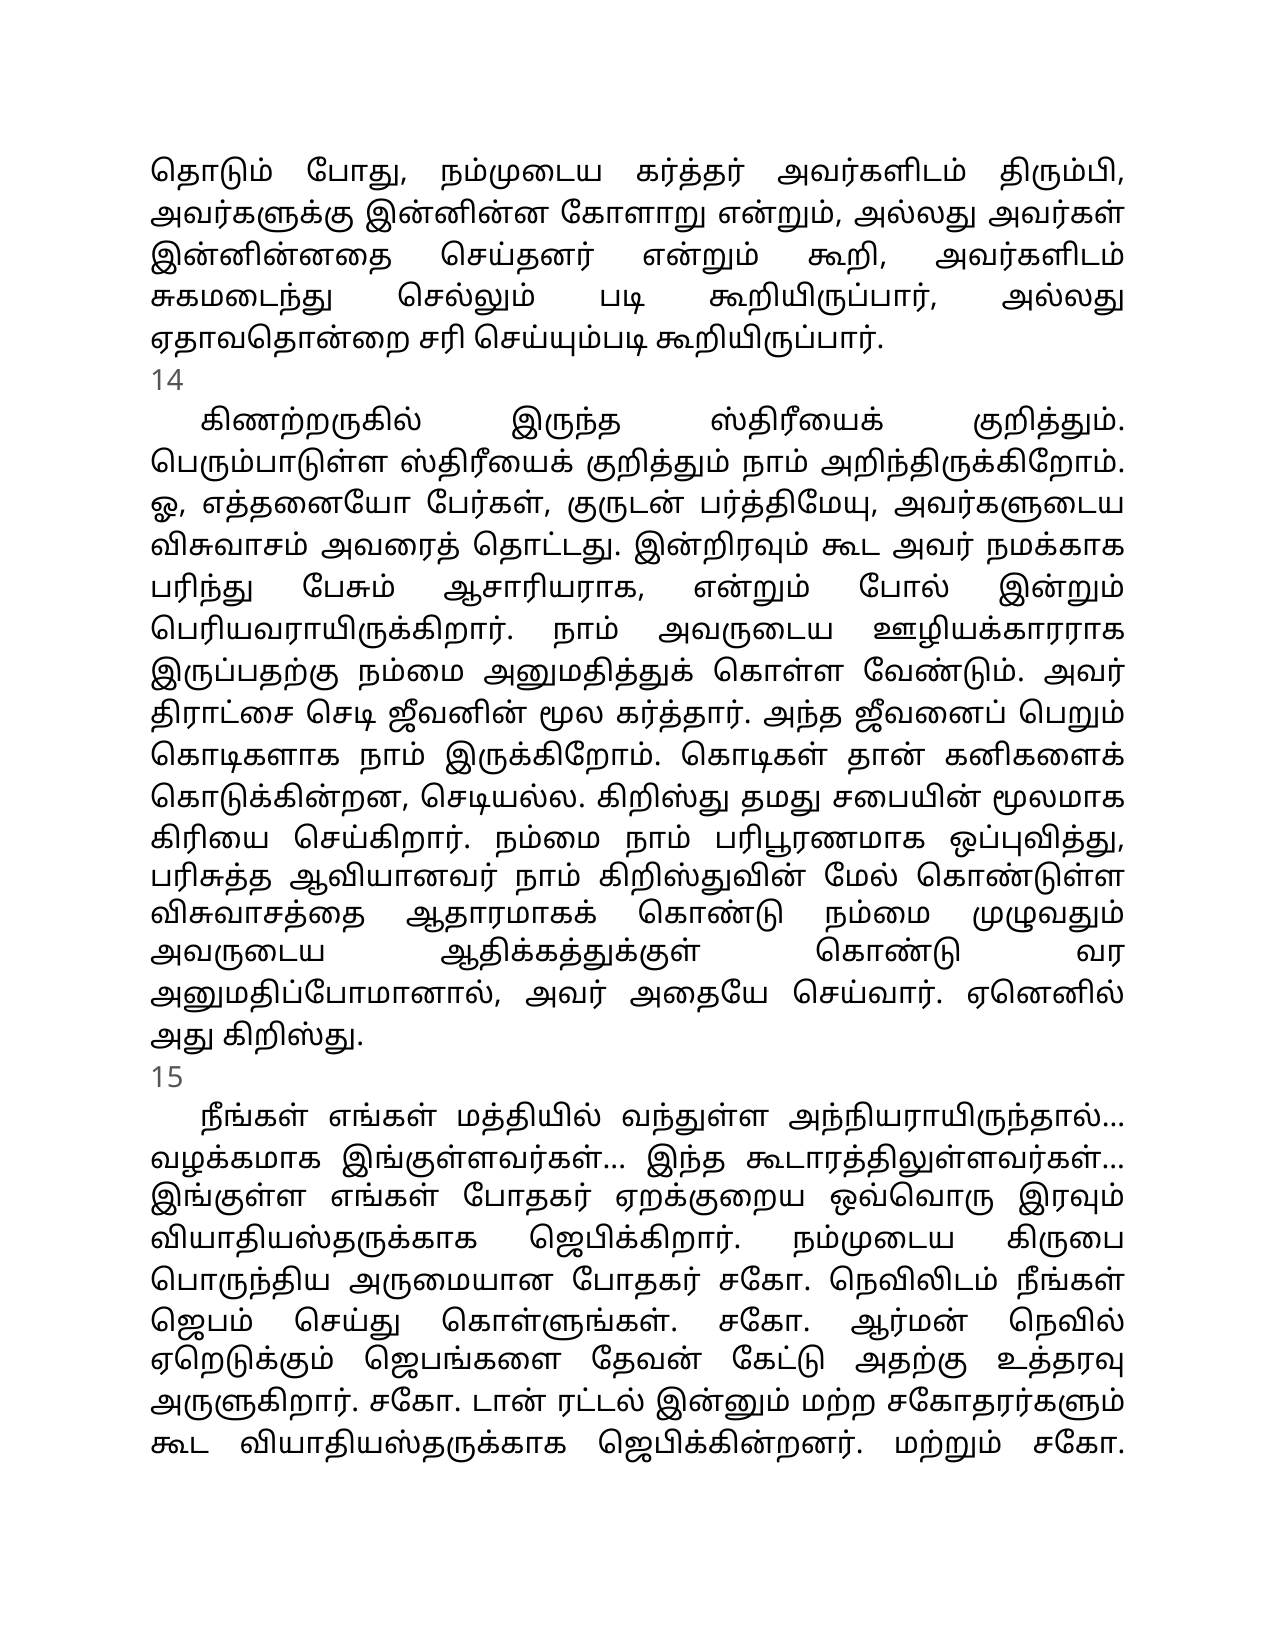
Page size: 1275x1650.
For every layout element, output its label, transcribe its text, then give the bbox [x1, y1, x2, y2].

text 15 [150, 1056, 1125, 1096]
text 14 [150, 359, 1125, 399]
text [150, 1096, 1125, 1464]
text கிணற்றருகில் இருந்த ஸ்திரீயைக் குறித்தும். பெரும்பாடுள்ள ஸ்திரீயைக் குறித்தும் நாம் அறிந்திருக்கிறோம். ஓ, எத்தனையோ பேர்கள், குருடன் பர்த்திமேயு, அவர்களுடைய விசுவாசம் அவரைத் தொட்டது. இன்றிரவும் கூட அவர் நமக்காக பரிந்து பேசும் ஆசாரியராக, என்றும் போல் இன்றும் பெரியவராயிருக்கிறார். நாம் அவருடைய ஊழியக்காரராக இருப்பதற்கு நம்மை அனுமதித்துக் கொள்ள வேண்டும். அவர் திராட்சை செடி ஜீவனின் மூல கர்த்தார். அந்த ஜீவனைப் பெறும் கொடிகளாக நாம் இருக்கிறோம். கொடிகள் தான் கனிகளைக் கொடுக்கின்றன, செடியல்ல. கிறிஸ்து தமது சபையின் மூலமாக கிரியை செய்கிறார். நம்மை நாம் பரிபூரணமாக ஒப்புவித்து, பரிசுத்த ஆவியானவர் நாம் கிறிஸ்துவின் மேல் கொண்டுள்ள விசுவாசத்தை ஆதாரமாகக் கொண்டு நம்மை முழுவதும் அவருடைய ஆதிக்கத்துக்குள் கொண்டு வர அனுமதிப்போமானால், அவர் அதையே செய்வார். ஏனெனில் அது கிறிஸ்து. [150, 399, 1125, 1056]
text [150, 150, 1125, 359]
